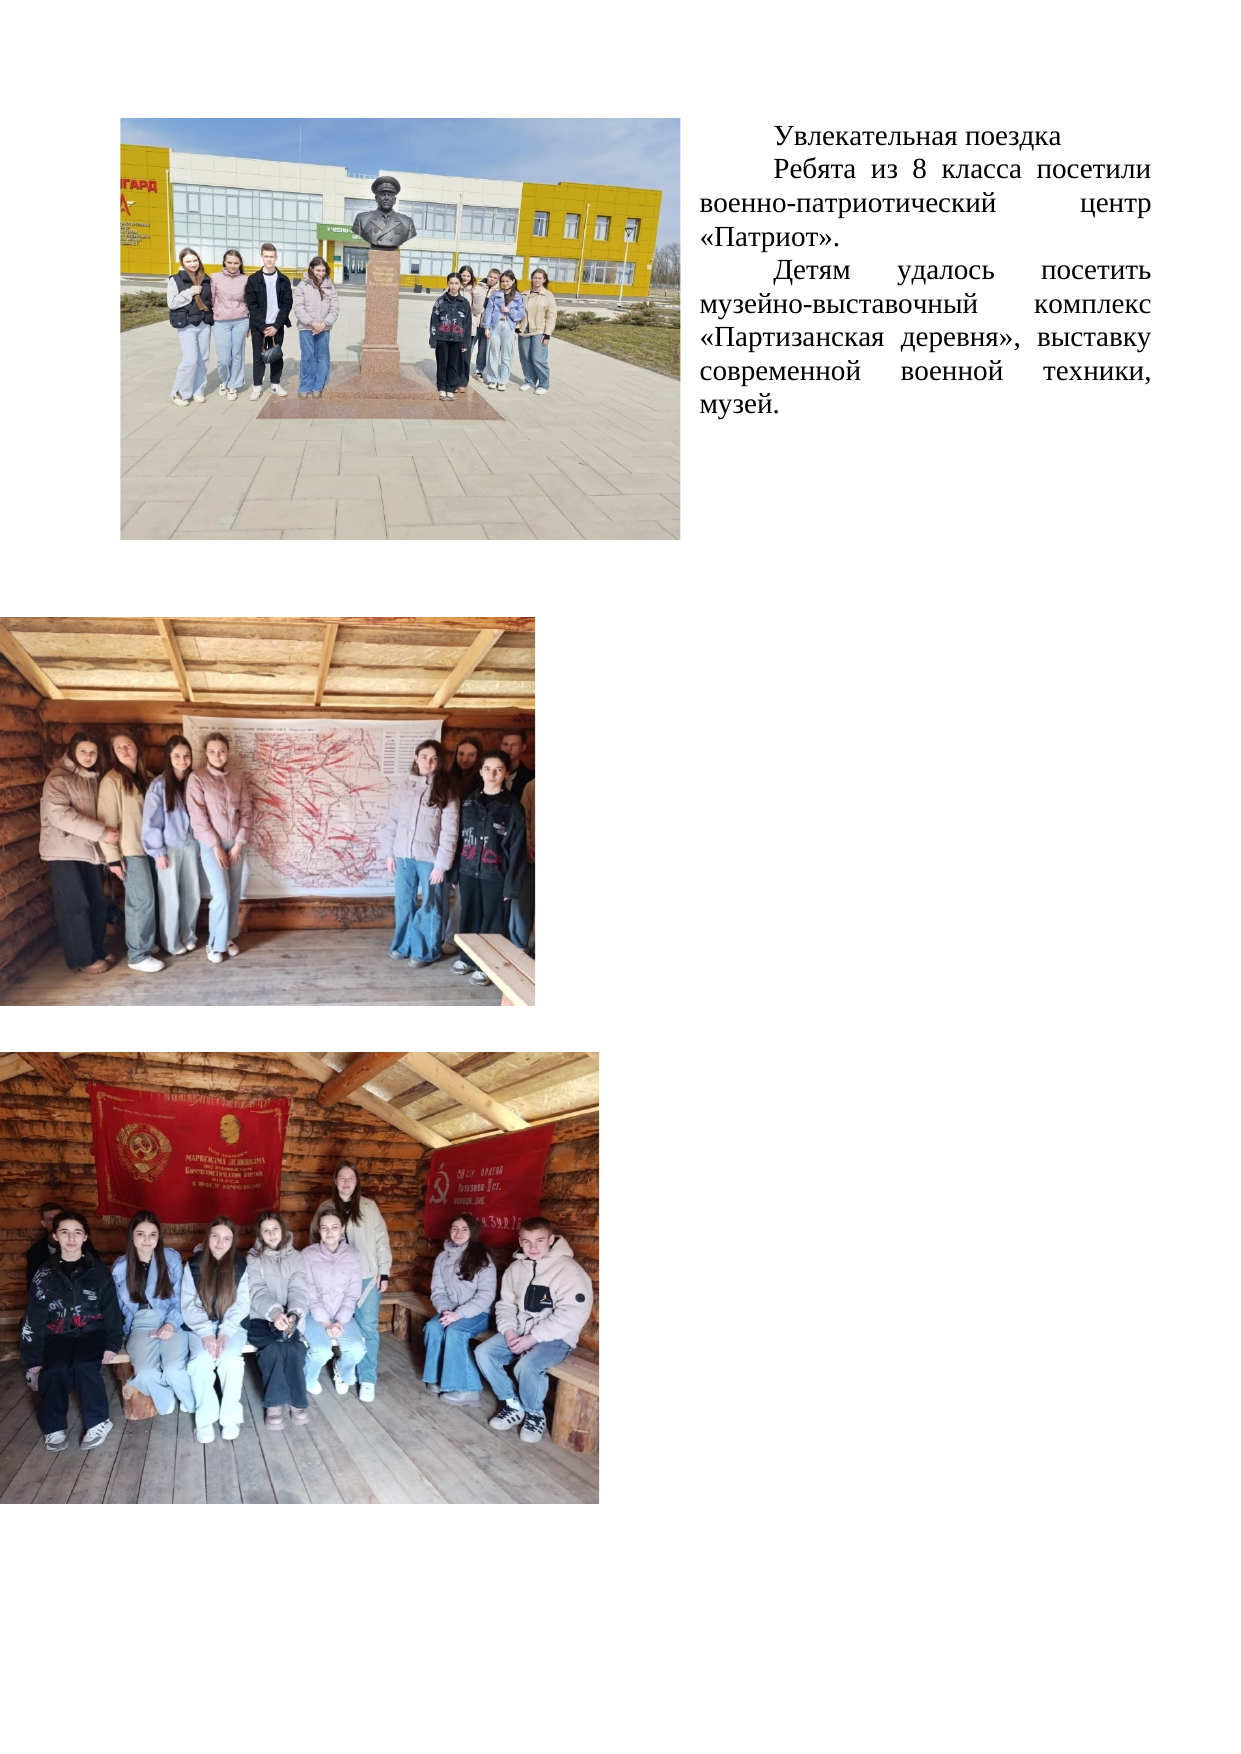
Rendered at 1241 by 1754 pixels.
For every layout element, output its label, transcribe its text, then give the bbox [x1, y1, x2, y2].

text Увлекательная поездка [681, 118, 1152, 152]
text Ребята из 8 класса посетили военно-патриотический центр «Патриот». [681, 152, 1152, 252]
text Детям удалось посетить музейно-выставочный комплекс «Партизанская деревня», выставку современной военной техники, музей. [681, 252, 1152, 420]
picture [0, 1052, 600, 1504]
picture [120, 118, 681, 540]
picture [0, 617, 536, 1006]
